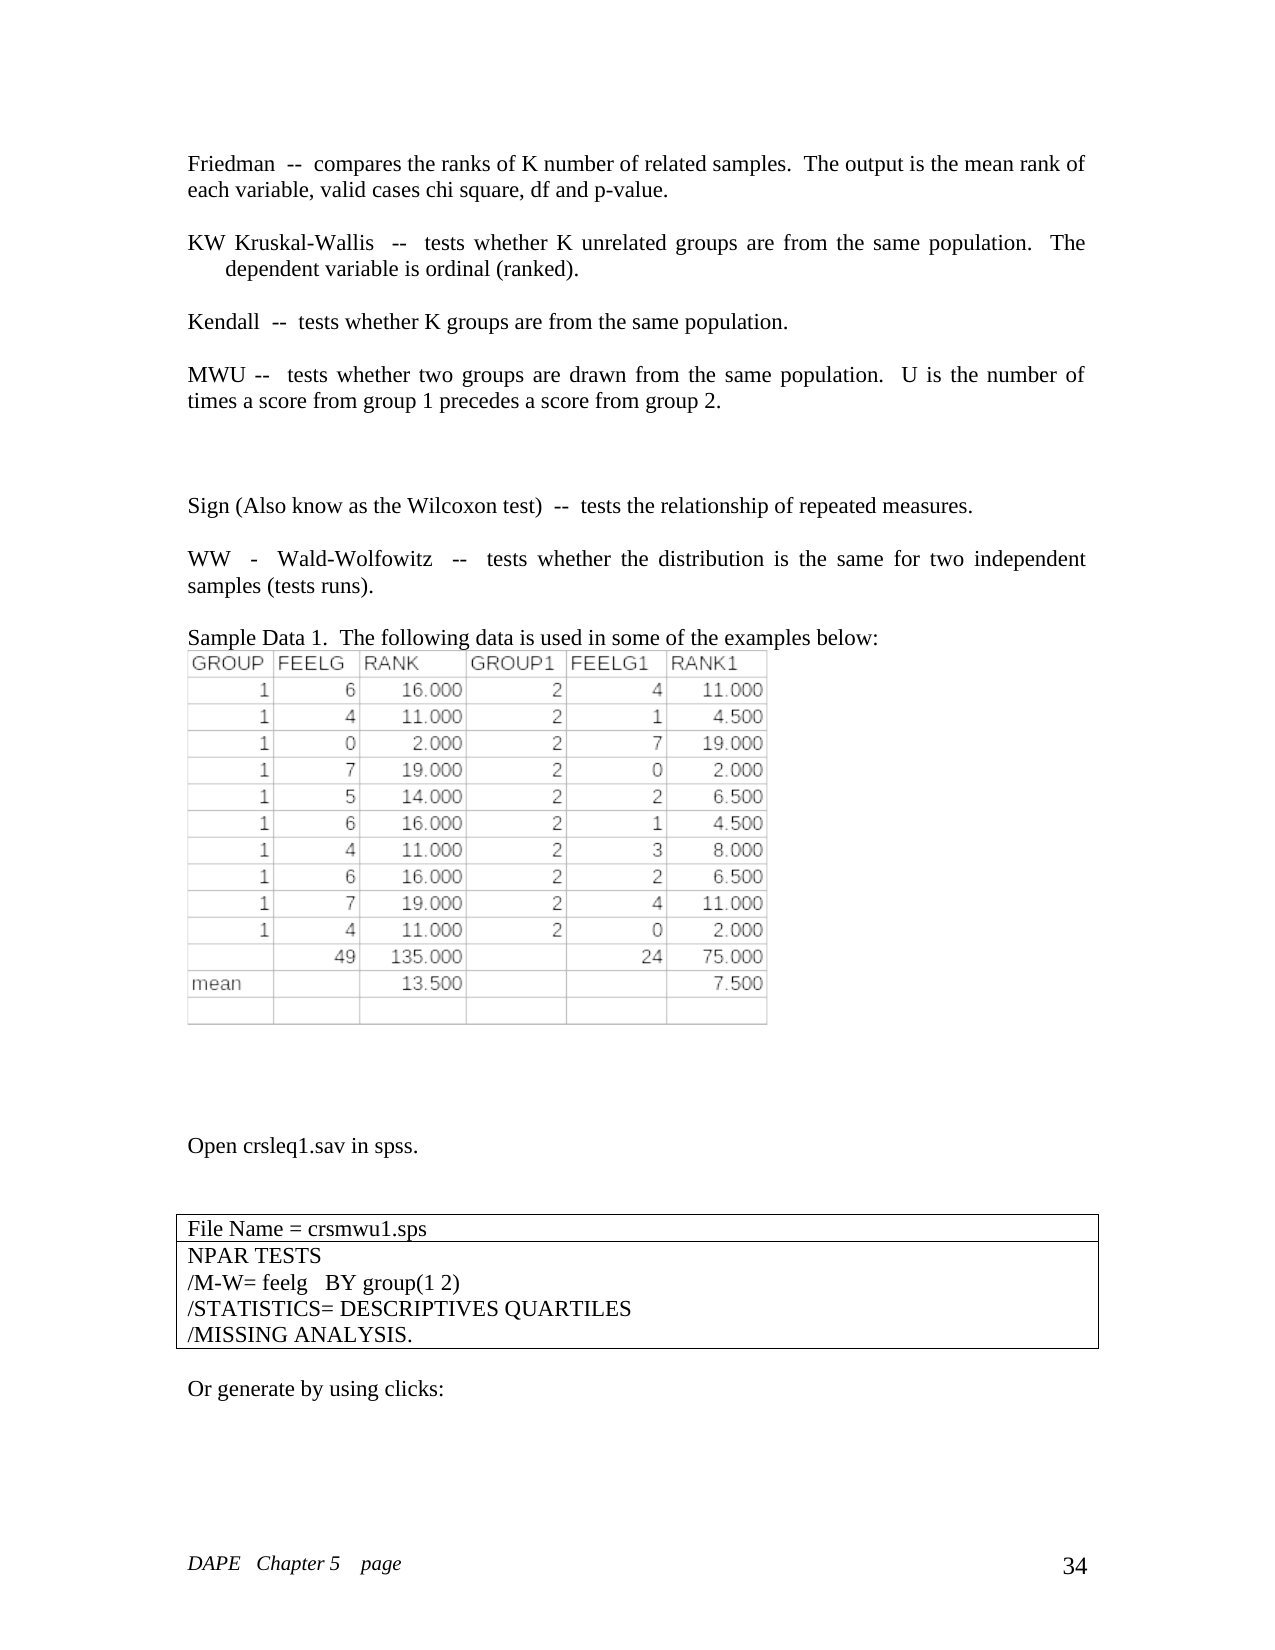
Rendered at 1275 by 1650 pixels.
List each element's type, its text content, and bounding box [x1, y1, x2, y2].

text Sign (Also know as the Wilcoxon test) -- tests the relationship of repeated measures. [187, 493, 1087, 519]
text KW Kruskal-Wallis -- tests whether K unrelated groups are from the same population. The dependent variable is ordinal (ranked). [187, 229, 1087, 282]
text Sample Data 1. The following data is used in some of the examples below: [187, 624, 1087, 651]
text Open crsleq1.sav in spss. [187, 1132, 1087, 1159]
text Kendall -- tests whether K groups are from the same population. [187, 308, 1087, 334]
text Friedman -- compares the ranks of K number of related samples. The output is the mean rank of each variable, valid cases chi square, df and p-value. [187, 150, 1087, 203]
table_header File Name = crsmwu1.sps [177, 1215, 1098, 1241]
text MWU -- tests whether two groups are drawn from the same population. U is the number of times a score from group 1 precedes a score from group 2. [187, 361, 1087, 413]
text WW - Wald-Wolfowitz -- tests whether the distribution is the same for two independent samples (tests runs). [187, 545, 1087, 598]
table_cell NPAR TESTS /M-W= feelg BY group(1 2) /STATISTICS= DESCRIPTIVES QUARTILES /MISSING ANALYSIS. [177, 1242, 1098, 1348]
text Or generate by using clicks: [187, 1375, 1087, 1401]
